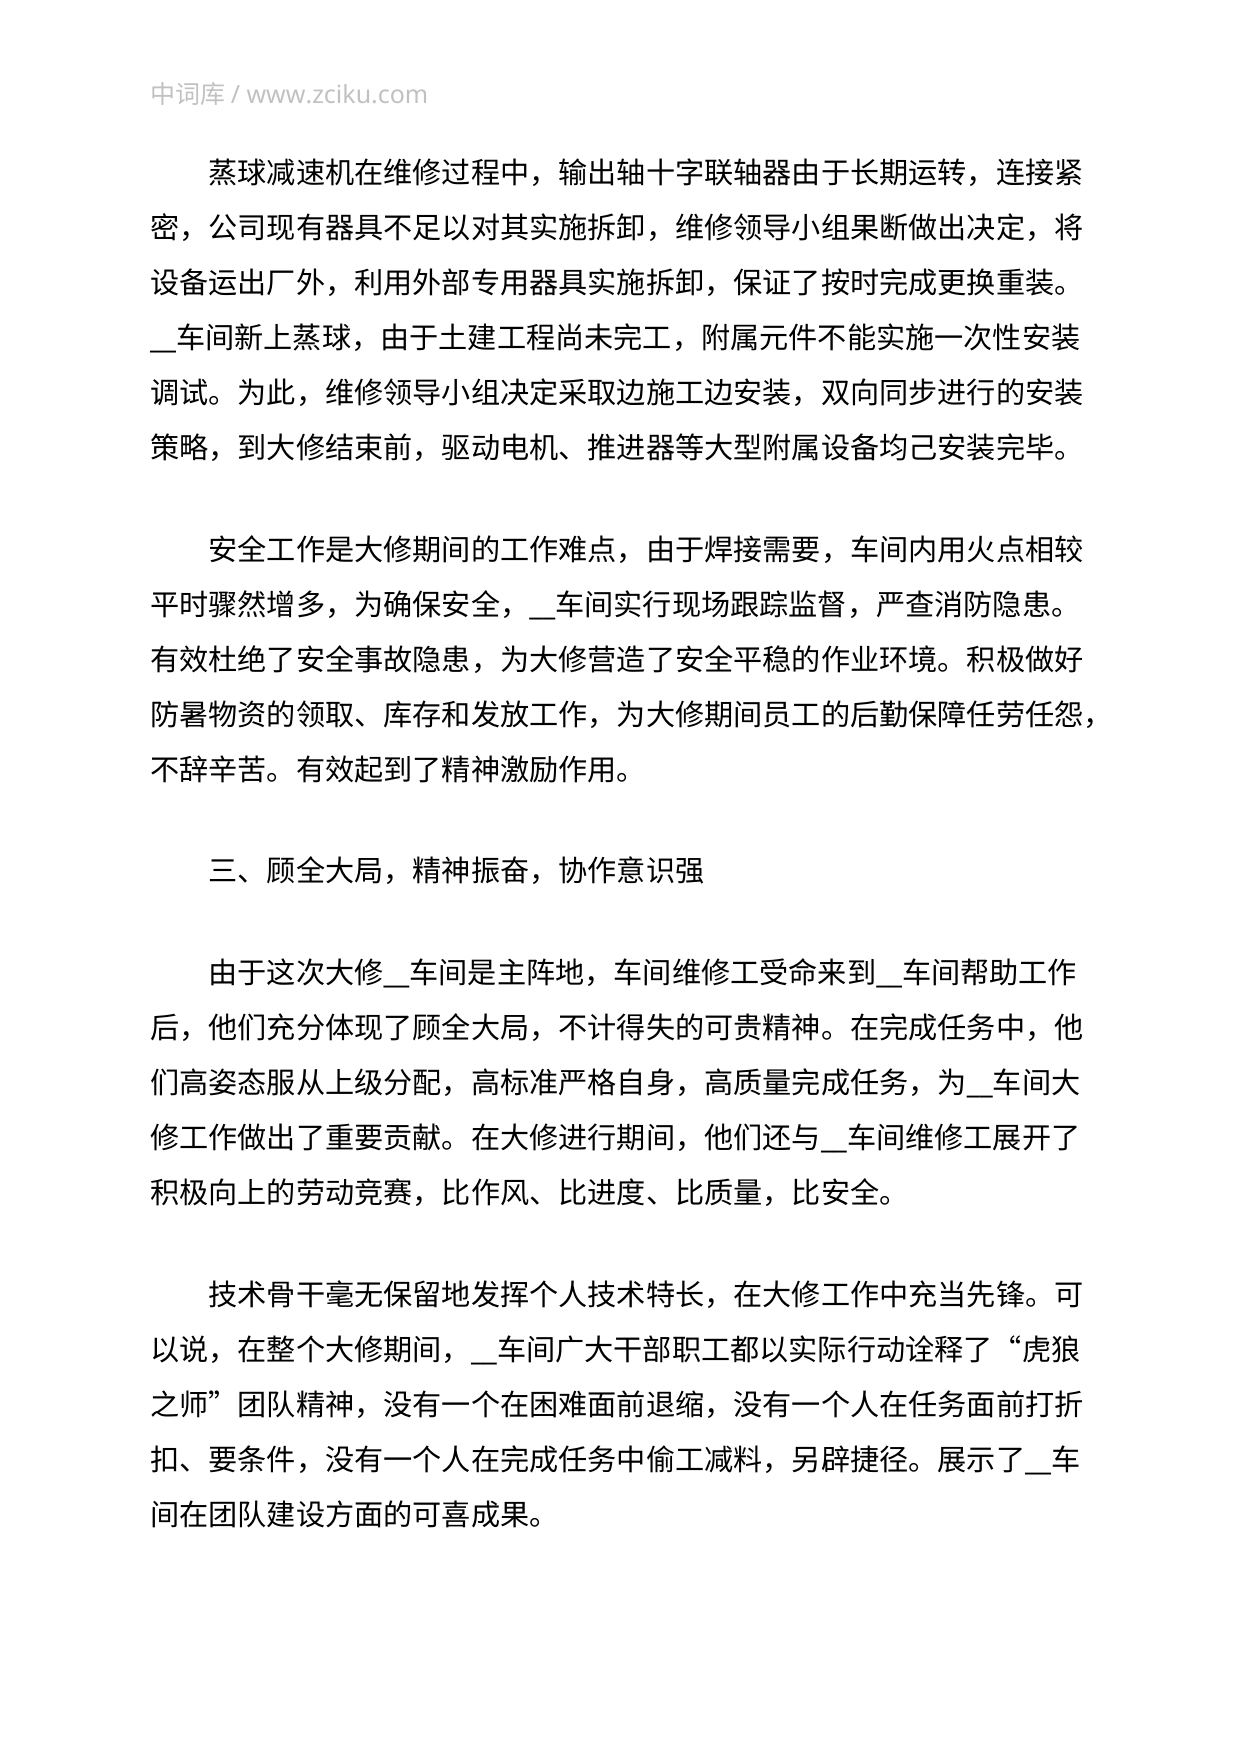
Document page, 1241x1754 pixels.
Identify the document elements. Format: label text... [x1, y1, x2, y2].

text 三、顾全大局，精神振奋，协作意识强 [150, 848, 1090, 890]
text 蒸球减速机在维修过程中，输出轴十字联轴器由于长期运转，连接紧密，公司现有器具不足以对其实施拆卸，维修领导小组果断做出决定，将设备运出厂外，利用外部专用器具实施拆卸，保证了按时完成更换重装。__车间新上蒸球，由于土建工程尚未完工，附属元件不能实施一次性安装调试。为此，维修领导小组决定采取边施工边安装，双向同步进行的安装策略，到大修结束前，驱动电机、推进器等大型附属设备均己安装完毕。 [150, 150, 1090, 467]
text 由于这次大修__车间是主阵地，车间维修工受命来到__车间帮助工作后，他们充分体现了顾全大局，不计得失的可贵精神。在完成任务中，他们高姿态服从上级分配，高标准严格自身，高质量完成任务，为__车间大修工作做出了重要贡献。在大修进行期间，他们还与__车间维修工展开了积极向上的劳动竞赛，比作风、比进度、比质量，比安全。 [150, 949, 1090, 1212]
text 安全工作是大修期间的工作难点，由于焊接需要，车间内用火点相较平时骤然增多，为确保安全，__车间实行现场跟踪监督，严查消防隐患。有效杜绝了安全事故隐患，为大修营造了安全平稳的作业环境。积极做好防暑物资的领取、库存和发放工作，为大修期间员工的后勤保障任劳任怨，不辞辛苦。有效起到了精神激励作用。 [150, 526, 1090, 788]
text 技术骨干毫无保留地发挥个人技术特长，在大修工作中充当先锋。可以说，在整个大修期间，__车间广大干部职工都以实际行动诠释了“虎狼之师”团队精神，没有一个在困难面前退缩，没有一个人在任务面前打折扣、要条件，没有一个人在完成任务中偷工减料，另辟捷径。展示了__车间在团队建设方面的可喜成果。 [150, 1271, 1090, 1533]
